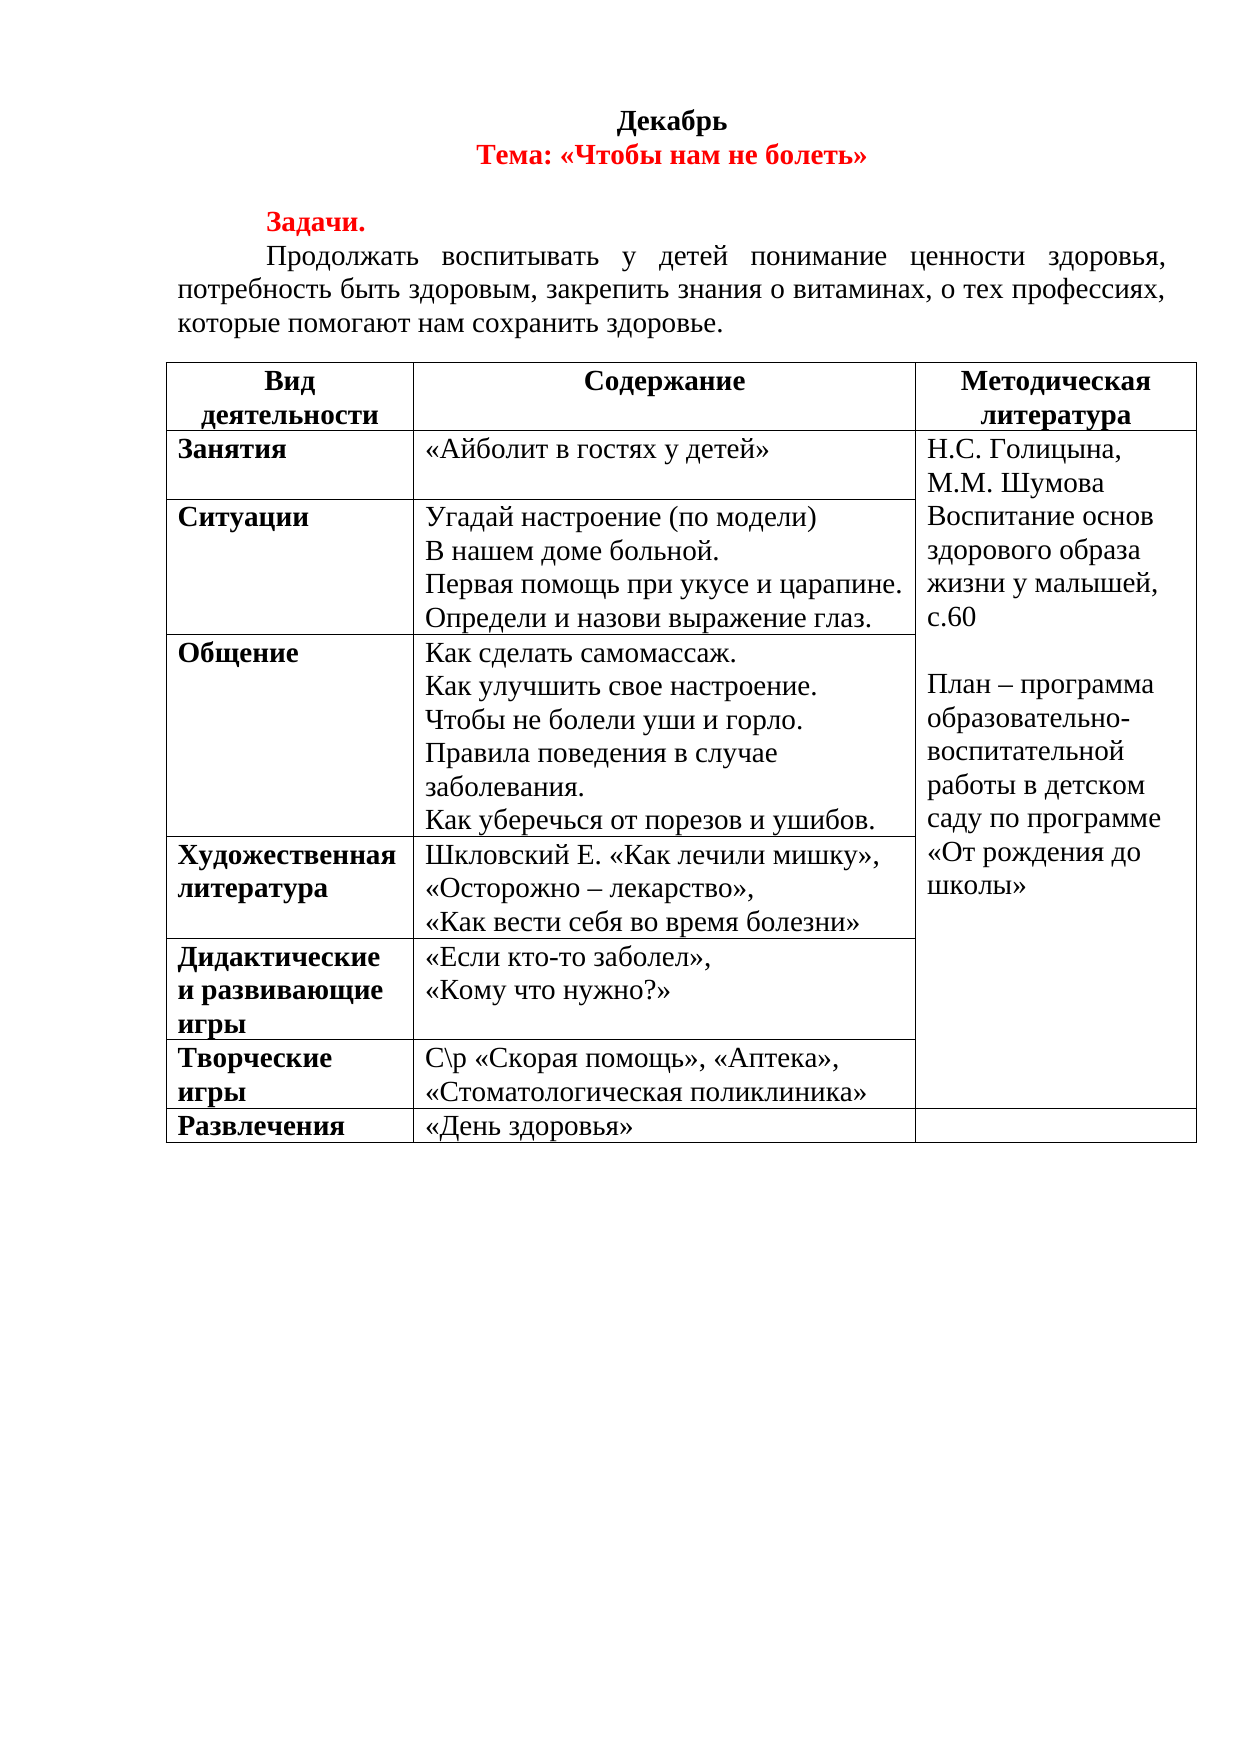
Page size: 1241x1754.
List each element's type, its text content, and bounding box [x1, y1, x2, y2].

table_cell С\р «Скорая помощь», «Аптека», «Стоматологическая поликлиника» [414, 1040, 915, 1107]
table_cell Угадай настроение (по модели) В нашем доме больной. Первая помощь при укусе и царапине. Определи и назови выражение глаз. [414, 500, 915, 634]
subtitle Тема: «Чтобы нам не болеть» [177, 137, 1167, 171]
table_cell «День здоровья» [414, 1109, 915, 1142]
table_cell Занятия [167, 431, 413, 498]
table_header Содержание [414, 363, 915, 430]
table_cell Шкловский Е. «Как лечили мишку», «Осторожно – лекарство», «Как вести себя во время болезни» [414, 837, 915, 938]
table_header Вид деятельности [167, 363, 413, 430]
table_cell Творческие игры [167, 1040, 413, 1107]
table_header Методическая литература [916, 363, 1196, 430]
table_cell Общение [167, 635, 413, 836]
table_cell «Айболит в гостях у детей» [414, 431, 915, 498]
table_cell «Если кто-то заболел», «Кому что нужно?» [414, 939, 915, 1039]
table_cell Развлечения [167, 1109, 413, 1142]
table_cell Дидактические и развивающие игры [167, 939, 413, 1039]
table_cell Н.С. Голицына, М.М. Шумова Воспитание основ здорового образа жизни у малышей, с.60 План – программа образовательно-воспитательной работы в детском саду по программе «От рождения до школы» [916, 431, 1196, 1107]
subtitle Задачи. [177, 204, 1167, 238]
table_cell Художественная литература [167, 837, 413, 938]
table_cell Ситуации [167, 500, 413, 634]
table_cell Как сделать самомассаж. Как улучшить свое настроение. Чтобы не болели уши и горло. Правила поведения в случае заболевания. Как уберечься от порезов и ушибов. [414, 635, 915, 836]
table_cell [916, 1109, 1196, 1142]
subtitle Продолжать воспитывать у детей понимание ценности здоровья, потребность быть здоровым, закрепить знания о витаминах, о тех профессиях, которые помогают нам сохранить здоровье. [177, 238, 1167, 338]
subtitle Декабрь [177, 103, 1167, 137]
